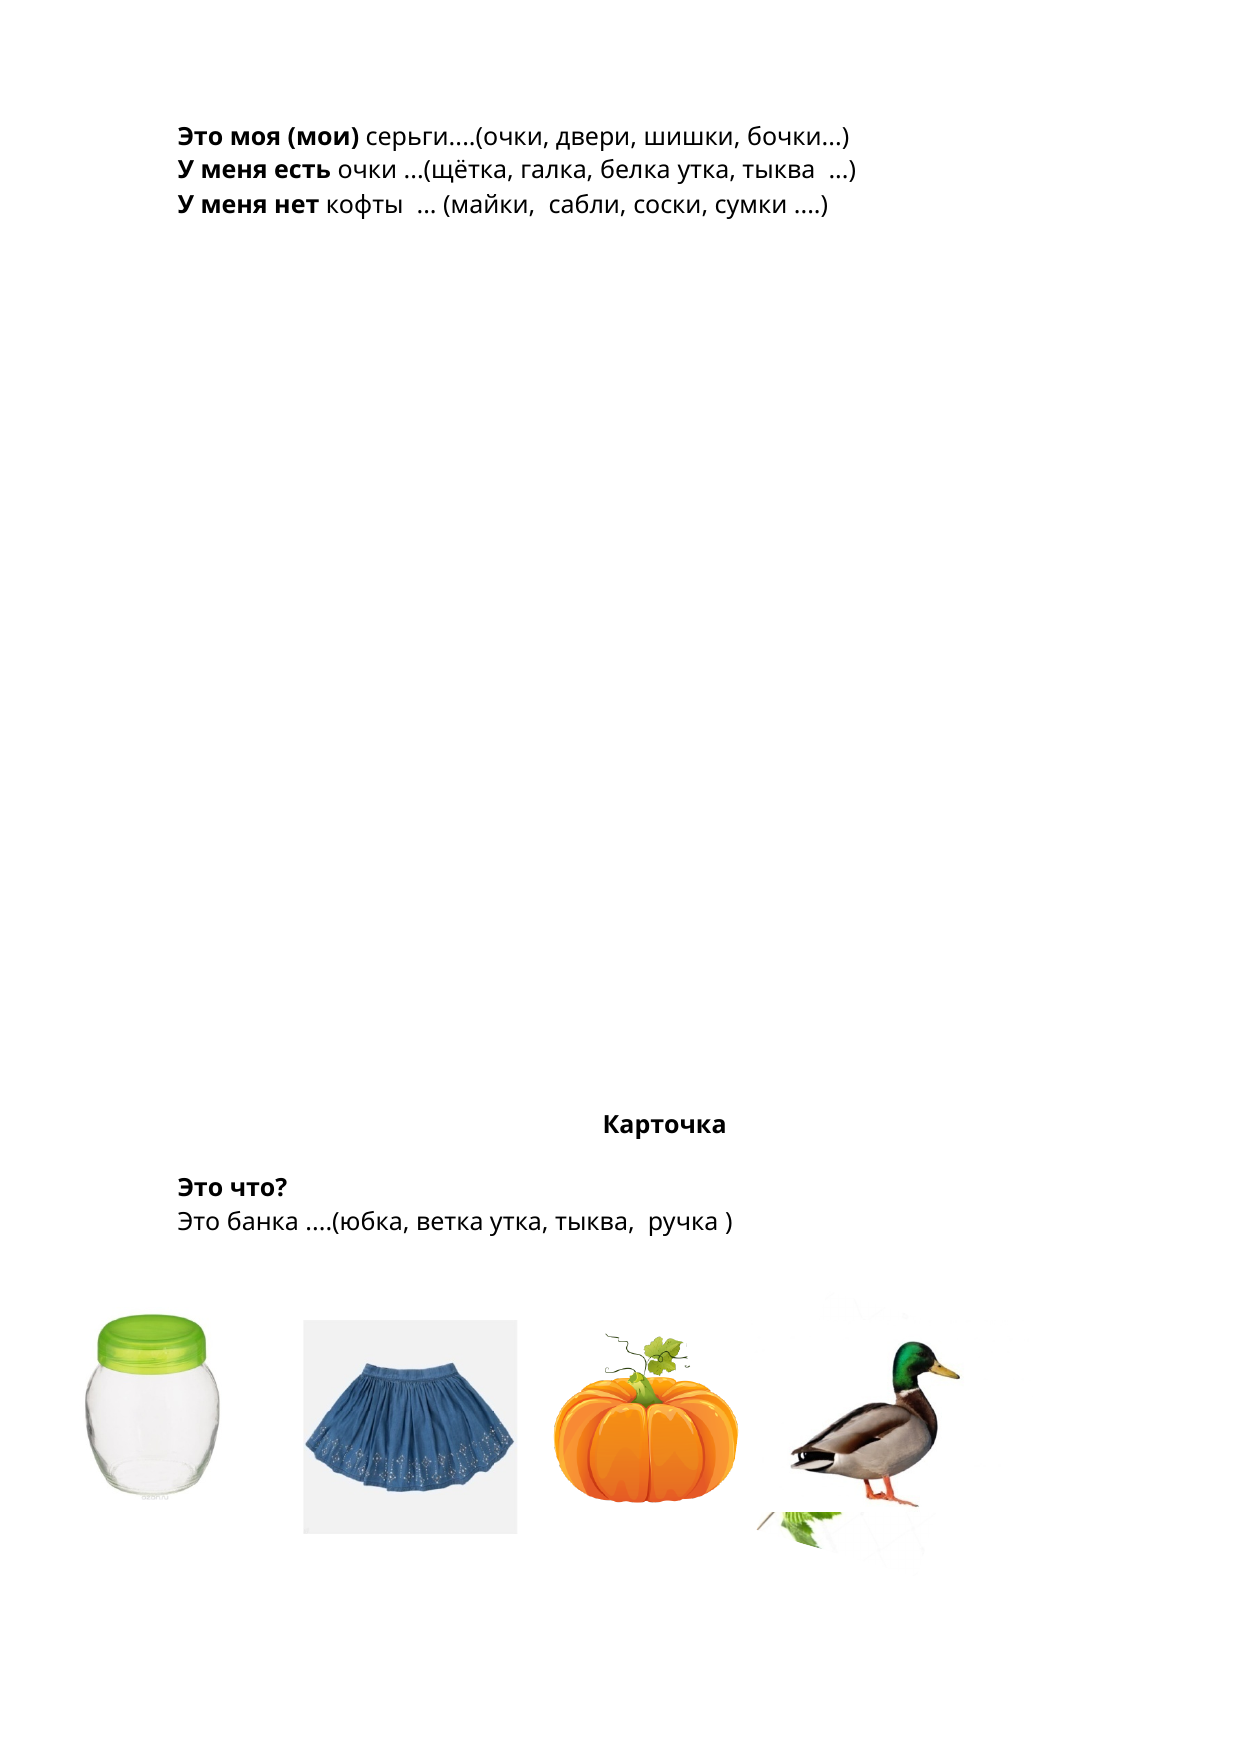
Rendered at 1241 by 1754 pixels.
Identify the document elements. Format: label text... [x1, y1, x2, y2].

picture [57, 1307, 252, 1498]
text Карточка [177, 1107, 1152, 1141]
text У меня есть очки ...(щётка, галка, белка утка, тыква ...) [177, 152, 1152, 186]
picture [303, 1320, 518, 1533]
text Это что? [177, 1170, 1152, 1204]
text У меня нет кофты ... (майки, сабли, соски, сумки ....) [177, 186, 1152, 220]
text Это банка ....(юбка, ветка утка, тыква, ручка ) [177, 1204, 1152, 1238]
text Это моя (мои) серьги....(очки, двери, шишки, бочки...) [177, 118, 1152, 152]
picture [745, 1291, 1033, 1576]
picture [546, 1322, 743, 1502]
